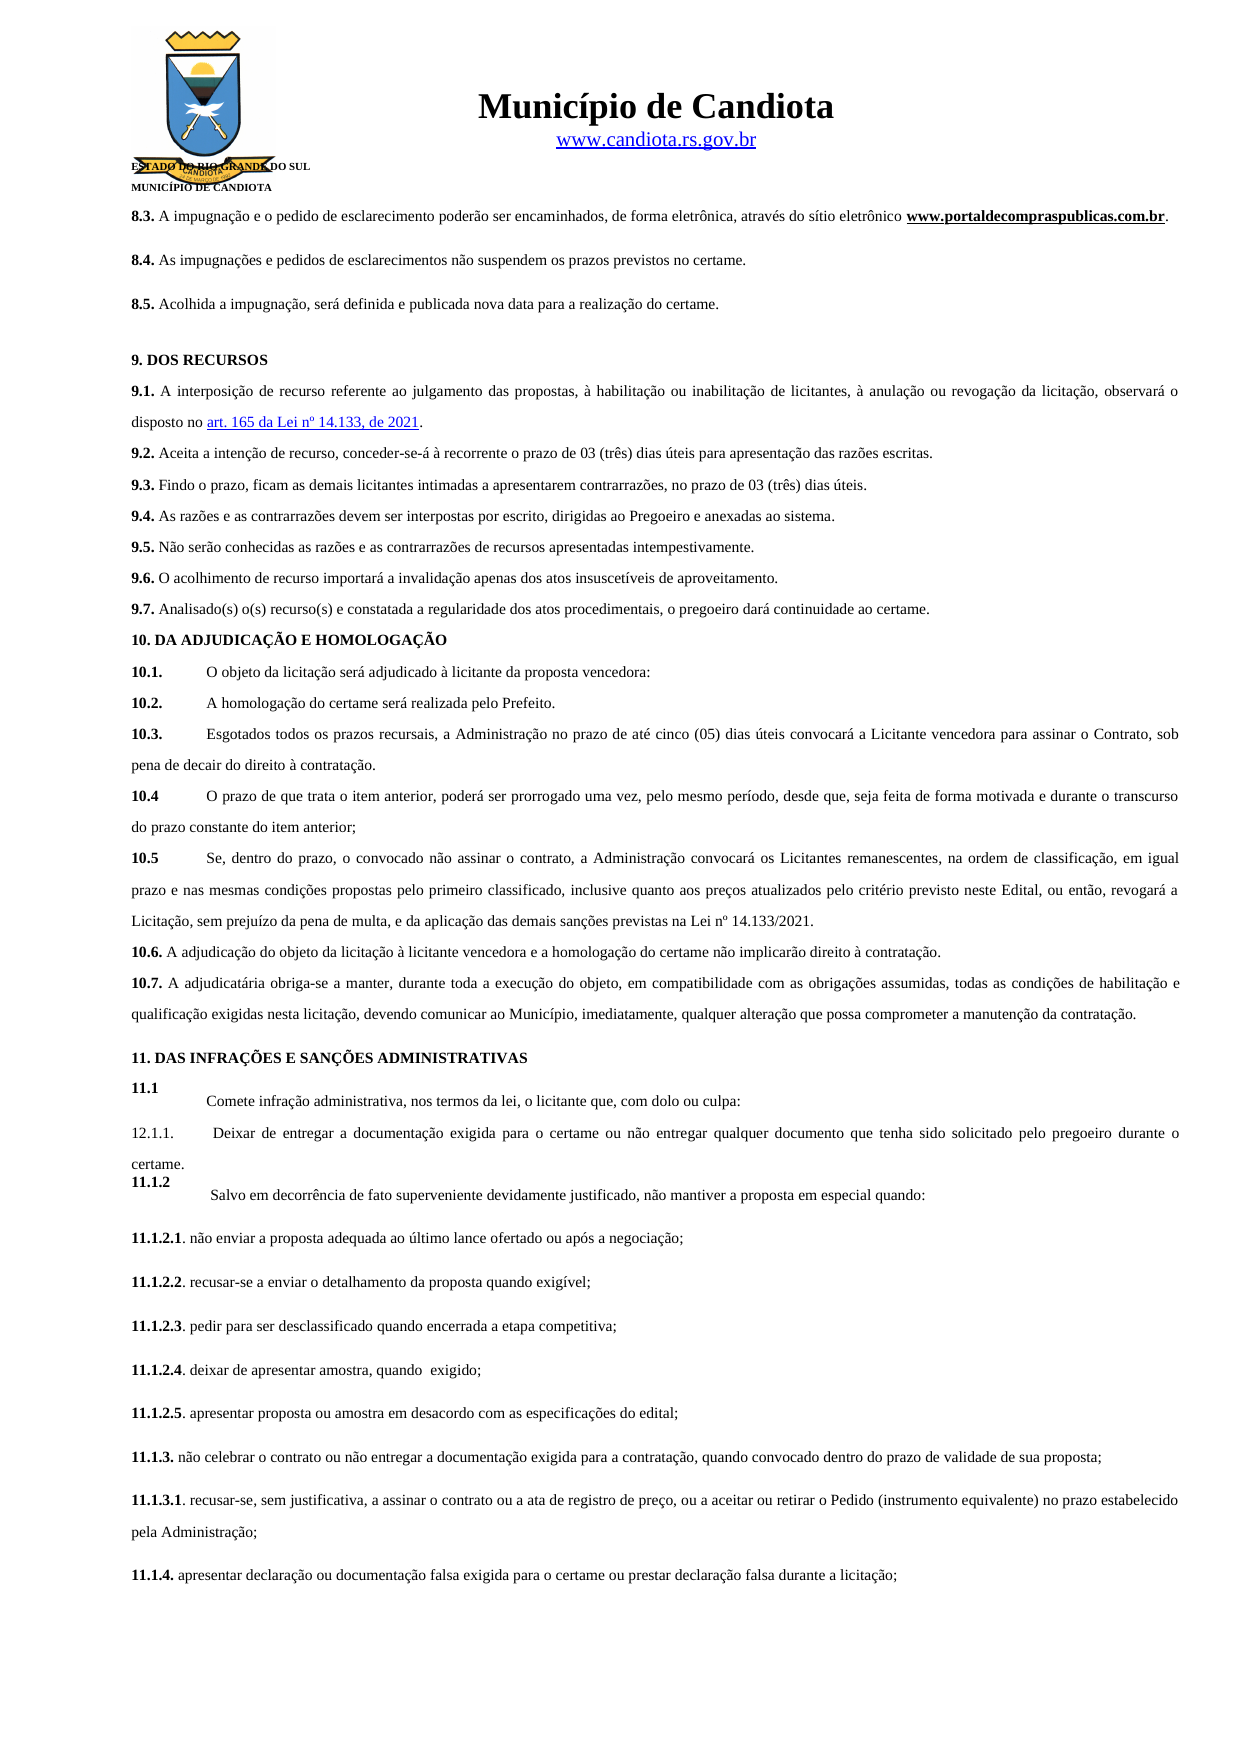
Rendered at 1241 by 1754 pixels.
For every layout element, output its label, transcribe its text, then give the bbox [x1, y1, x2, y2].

text 11.1.3. não celebrar o contrato ou não entregar a documentação exigida para a contratação, quando convocado dentro do prazo de validade de sua proposta; [131, 1434, 1181, 1466]
text 11.1.3.1. recusar-se, sem justificativa, a assinar o contrato ou a ata de registro de preço, ou a aceitar ou retirar o Pedido (instrumento equivalente) no prazo estabelecido pela Administração; [131, 1478, 1181, 1540]
text 8.3. A impugnação e o pedido de esclarecimento poderão ser encaminhados, de forma eletrônica, através do sítio eletrônico www.portaldecompraspublicas.com.br. [131, 194, 1181, 225]
text 9.1. A interposição de recurso referente ao julgamento das propostas, à habilitação ou inabilitação de licitantes, à anulação ou revogação da licitação, observará o disposto no art. 165 da Lei nº 14.133, de 2021. [131, 369, 1181, 431]
text 9.5. Não serão conhecidas as razões e as contrarrazões de recursos apresentadas intempestivamente. [131, 524, 1181, 556]
text 11.1.4. apresentar declaração ou documentação falsa exigida para o certame ou prestar declaração falsa durante a licitação; [131, 1553, 1181, 1584]
text 11.1.2.3. pedir para ser desclassificado quando encerrada a etapa competitiva; [131, 1303, 1181, 1334]
list Deixar de entregar a documentação exigida para o certame ou não entregar qualquer documento que tenha sido solicitado pelo pregoeiro durante o certame. [131, 1110, 1181, 1172]
text 10.2. A homologação do certame será realizada pelo Prefeito. [131, 680, 1181, 711]
text 9.6. O acolhimento de recurso importará a invalidação apenas dos atos insuscetíveis de aproveitamento. [131, 556, 1181, 587]
text 8.4. As impugnações e pedidos de esclarecimentos não suspendem os prazos previstos no certame. [131, 238, 1181, 269]
text 8.5. Acolhida a impugnação, será definida e publicada nova data para a realização do certame. [131, 281, 1181, 312]
text 10.3. Esgotados todos os prazos recursais, a Administração no prazo de até cinco (05) dias úteis convocará a Licitante vencedora para assinar o Contrato, sob pena de decair do direito à contratação. [131, 711, 1181, 774]
list Comete infração administrativa, nos termos da lei, o licitante que, com dolo ou culpa: [131, 1079, 1181, 1110]
text 9.3. Findo o prazo, ficam as demais licitantes intimadas a apresentarem contrarrazões, no prazo de 03 (três) dias úteis. [131, 462, 1181, 493]
text 10.1. O objeto da licitação será adjudicado à licitante da proposta vencedora: [131, 649, 1181, 680]
text 10.5 Se, dentro do prazo, o convocado não assinar o contrato, a Administração convocará os Licitantes remanescentes, na ordem de classificação, em igual prazo e nas mesmas condições propostas pelo primeiro classificado, inclusive quanto aos preços atualizados pelo critério previsto neste Edital, ou então, revogará a Licitação, sem prejuízo da pena de multa, e da aplicação das demais sanções previstas na Lei nº 14.133/2021. [131, 836, 1181, 929]
text 11. DAS INFRAÇÕES E SANÇÕES ADMINISTRATIVAS [131, 1035, 1181, 1067]
text 9. DOS RECURSOS [131, 338, 1181, 369]
text 9.7. Analisado(s) o(s) recurso(s) e constatada a regularidade dos atos procedimentais, o pregoeiro dará continuidade ao certame. [131, 587, 1181, 618]
text 10.6. A adjudicação do objeto da licitação à licitante vencedora e a homologação do certame não implicarão direito à contratação. [131, 929, 1181, 961]
text 11.1.2.5. apresentar proposta ou amostra em desacordo com as especificações do edital; [131, 1391, 1181, 1422]
text 9.2. Aceita a intenção de recurso, conceder-se-á à recorrente o prazo de 03 (três) dias úteis para apresentação das razões escritas. [131, 431, 1181, 462]
text 10.7. A adjudicatária obriga-se a manter, durante toda a execução do objeto, em compatibilidade com as obrigações assumidas, todas as condições de habilitação e qualificação exigidas nesta licitação, devendo comunicar ao Município, imediatamente, qualquer alteração que possa comprometer a manutenção da contratação. [131, 961, 1181, 1023]
text 11.1.2.1. não enviar a proposta adequada ao último lance ofertado ou após a negociação; [131, 1216, 1181, 1247]
text 9.4. As razões e as contrarrazões devem ser interpostas por escrito, dirigidas ao Pregoeiro e anexadas ao sistema. [131, 493, 1181, 524]
picture [131, 26, 277, 187]
text 10. DA ADJUDICAÇÃO E HOMOLOGAÇÃO [131, 618, 1181, 649]
text 11.1.2.2. recusar-se a enviar o detalhamento da proposta quando exigível; [131, 1260, 1181, 1291]
text 10.4 O prazo de que trata o item anterior, poderá ser prorrogado uma vez, pelo mesmo período, desde que, seja feita de forma motivada e durante o transcurso do prazo constante do item anterior; [131, 774, 1181, 836]
text 11.1.2.4. deixar de apresentar amostra, quando exigido; [131, 1347, 1181, 1378]
list Salvo em decorrência de fato superveniente devidamente justificado, não mantiver a proposta em especial quando: [131, 1172, 1181, 1204]
